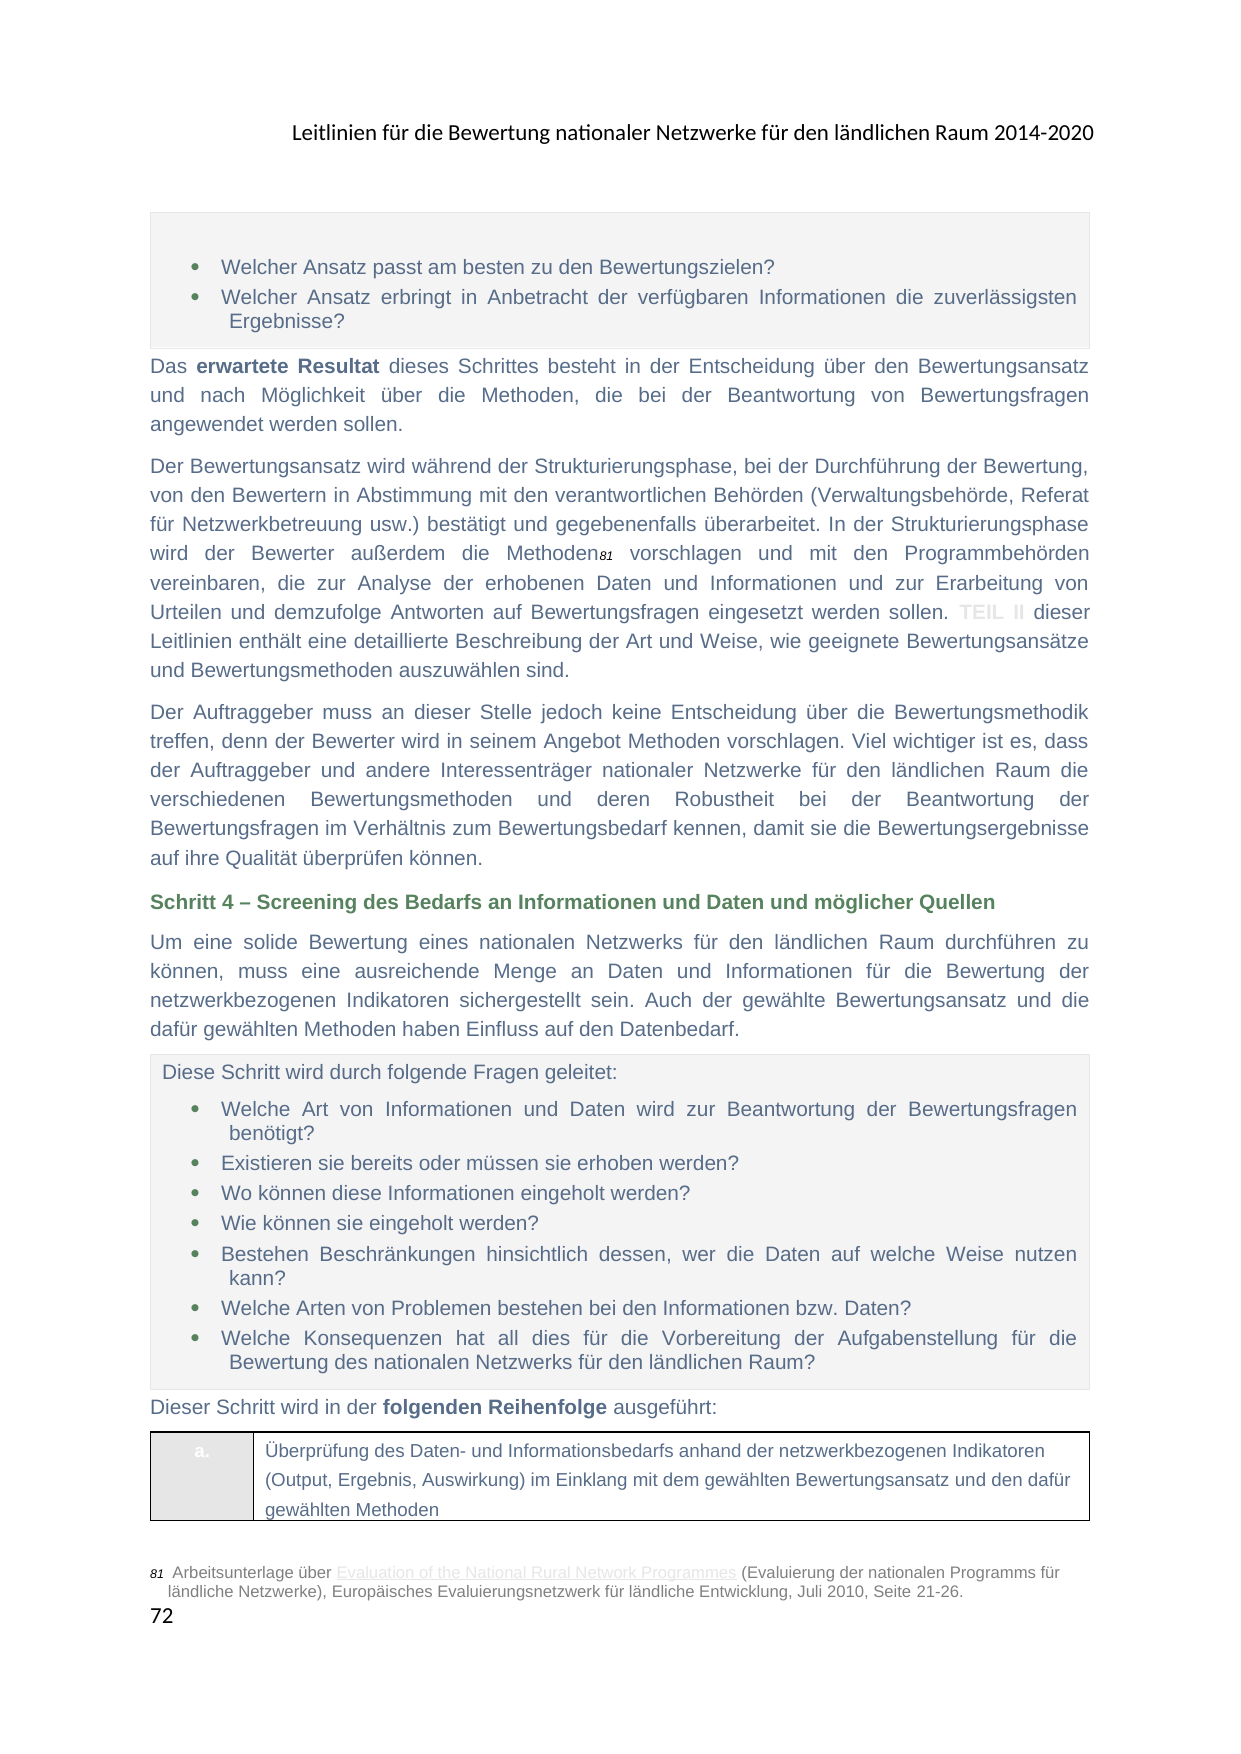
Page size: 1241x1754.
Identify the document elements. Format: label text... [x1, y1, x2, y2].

table_header a. [151, 1433, 253, 1520]
subtitle Schritt 4 – Screening des Bedarfs an Informationen und Daten und möglicher Quellen [150, 890, 1090, 914]
text Der Bewertungsansatz wird während der Strukturierungsphase, bei der Durchführung der Bewertung, von den Bewertern in Abstimmung mit den verantwortlichen Behörden (Verwaltungsbehörde, Referat für Netzwerkbetreuung usw.) bestätigt und gegebenenfalls überarbeitet. In der Strukturierungsphase wird der Bewerter außerdem die Methoden vorschlagen und mit den Programmbehörden vereinbaren, die zur Analyse der erhobenen Daten und Informationen und zur Erarbeitung von Urteilen und demzufolge Antworten auf Bewertungsfragen eingesetzt werden sollen. TEIL II dieser Leitlinien enthält eine detaillierte Beschreibung der Art und Weise, wie geeignete Bewertungsansätze und Bewertungsmethoden auszuwählen sind. [150, 448, 1090, 682]
text Der Auftraggeber muss an dieser Stelle jedoch keine Entscheidung über die Bewertungsmethodik treffen, denn der Bewerter wird in seinem Angebot Methoden vorschlagen. Viel wichtiger ist es, dass der Auftraggeber und andere Interessenträger nationaler Netzwerke für den ländlichen Raum die verschiedenen Bewertungsmethoden und deren Robustheit bei der Beantwortung der Bewertungsfragen im Verhältnis zum Bewertungsbedarf kennen, damit sie die Bewertungsergebnisse auf ihre Qualität überprüfen können. [150, 694, 1090, 869]
text Das erwartete Resultat dieses Schrittes besteht in der Entscheidung über den Bewertungsansatz und nach Möglichkeit über die Methoden, die bei der Beantwortung von Bewertungsfragen angewendet werden sollen. [150, 349, 1090, 436]
table_header Überprüfung des Daten- und Informationsbedarfs anhand der netzwerkbezogenen Indikatoren (Output, Ergebnis, Auswirkung) im Einklang mit dem gewählten Bewertungsansatz und den dafür gewählten Methoden [254, 1433, 1089, 1520]
text Dieser Schritt wird in der folgenden Reihenfolge ausgeführt: [150, 1390, 1090, 1419]
table_header Diese Schritt wird durch folgende Fragen geleitet: Welche Art von Informationen und Daten wird zur Beantwortung der Bewertungsfragen benötigt? Existieren sie bereits oder müssen sie erhoben werden? Wo können diese Informationen eingeholt werden? Wie können sie eingeholt werden? Bestehen Beschränkungen hinsichtlich dessen, wer die Daten auf welche Weise nutzen kann? Welche Arten von Problemen bestehen bei den Informationen bzw. Daten? Welche Konsequenzen hat all dies für die Vorbereitung der Aufgabenstellung für die Bewertung des nationalen Netzwerks für den ländlichen Raum? [151, 1055, 1089, 1389]
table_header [151, 213, 1089, 347]
text Um eine solide Bewertung eines nationalen Netzwerks für den ländlichen Raum durchführen zu können, muss eine ausreichende Menge an Daten und Informationen für die Bewertung der netzwerkbezogenen Indikatoren sichergestellt sein. Auch der gewählte Bewertungsansatz und die dafür gewählten Methoden haben Einfluss auf den Datenbedarf. [150, 924, 1090, 1041]
